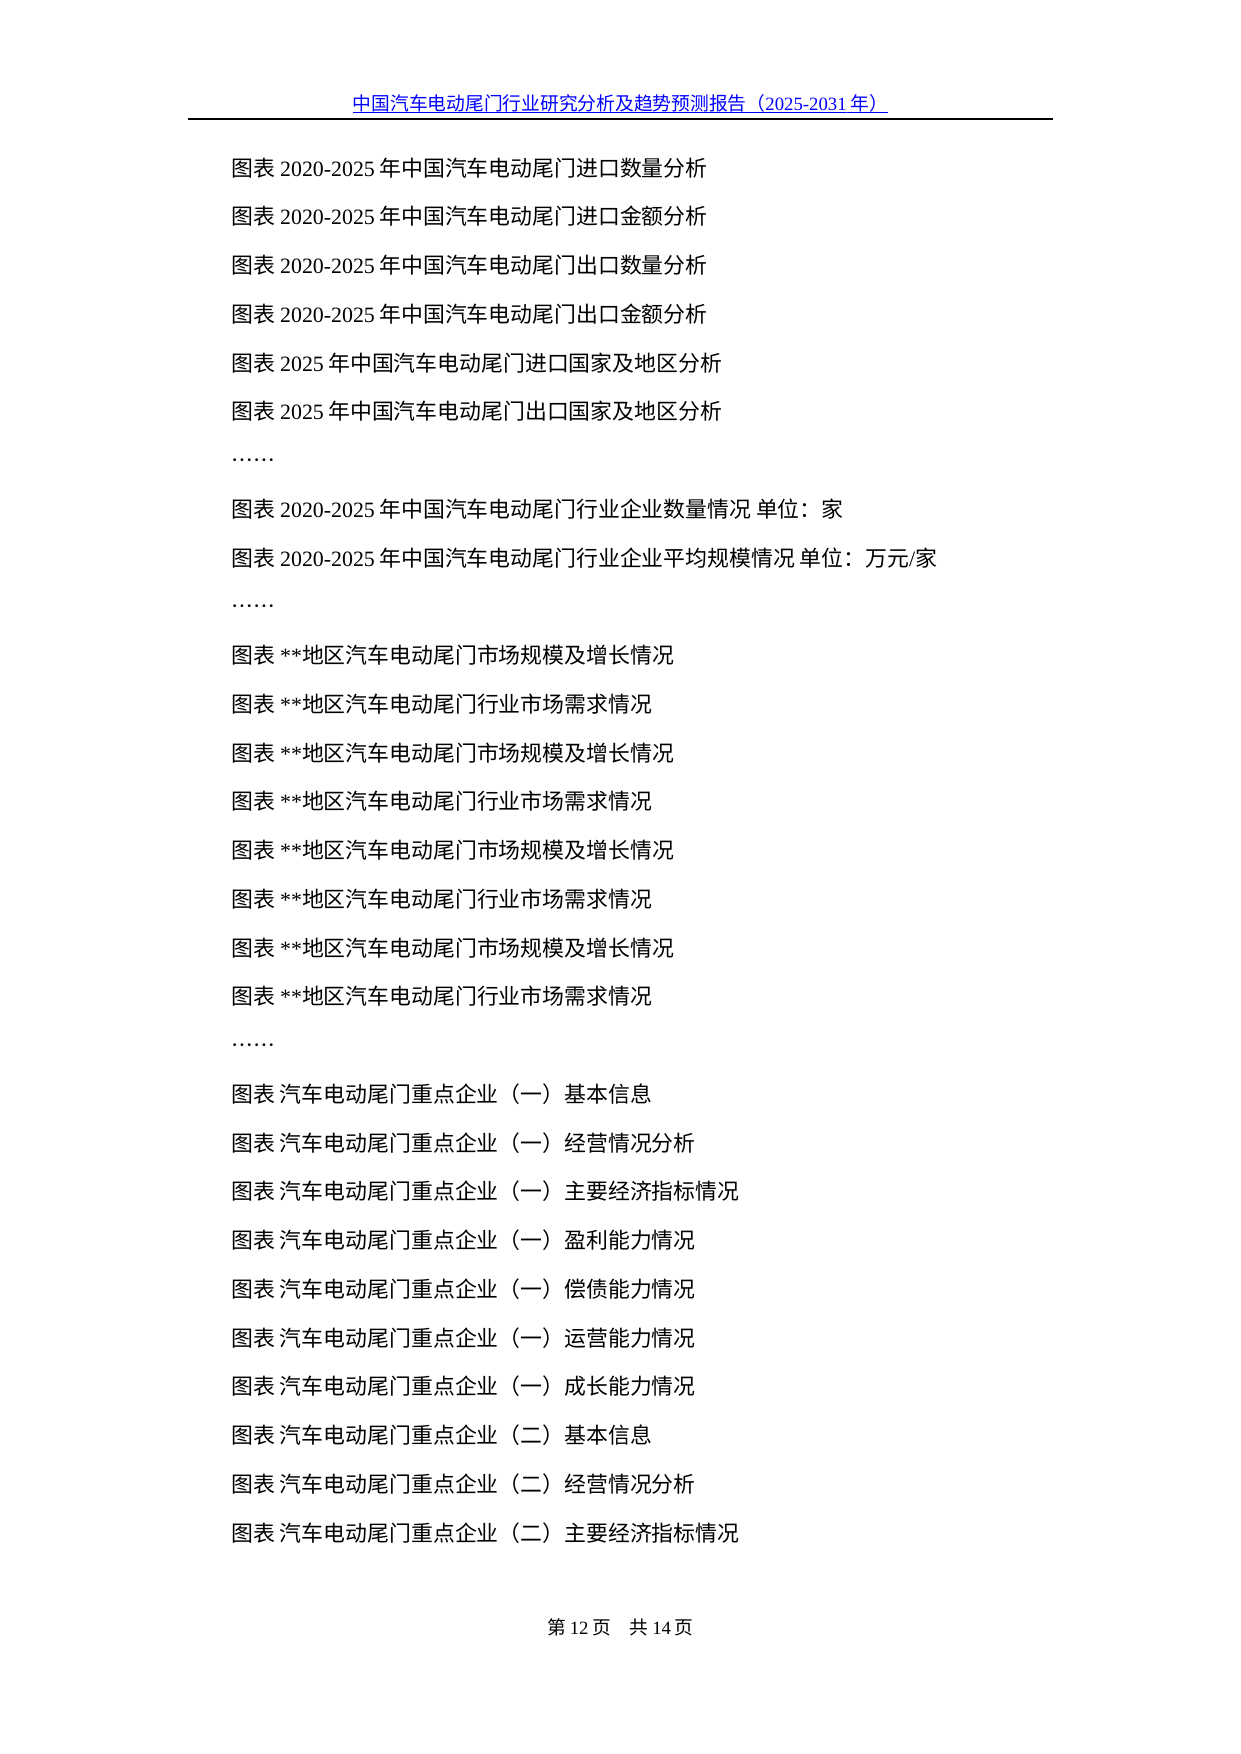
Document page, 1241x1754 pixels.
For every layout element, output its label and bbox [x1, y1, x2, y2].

text [187, 150, 1053, 1548]
